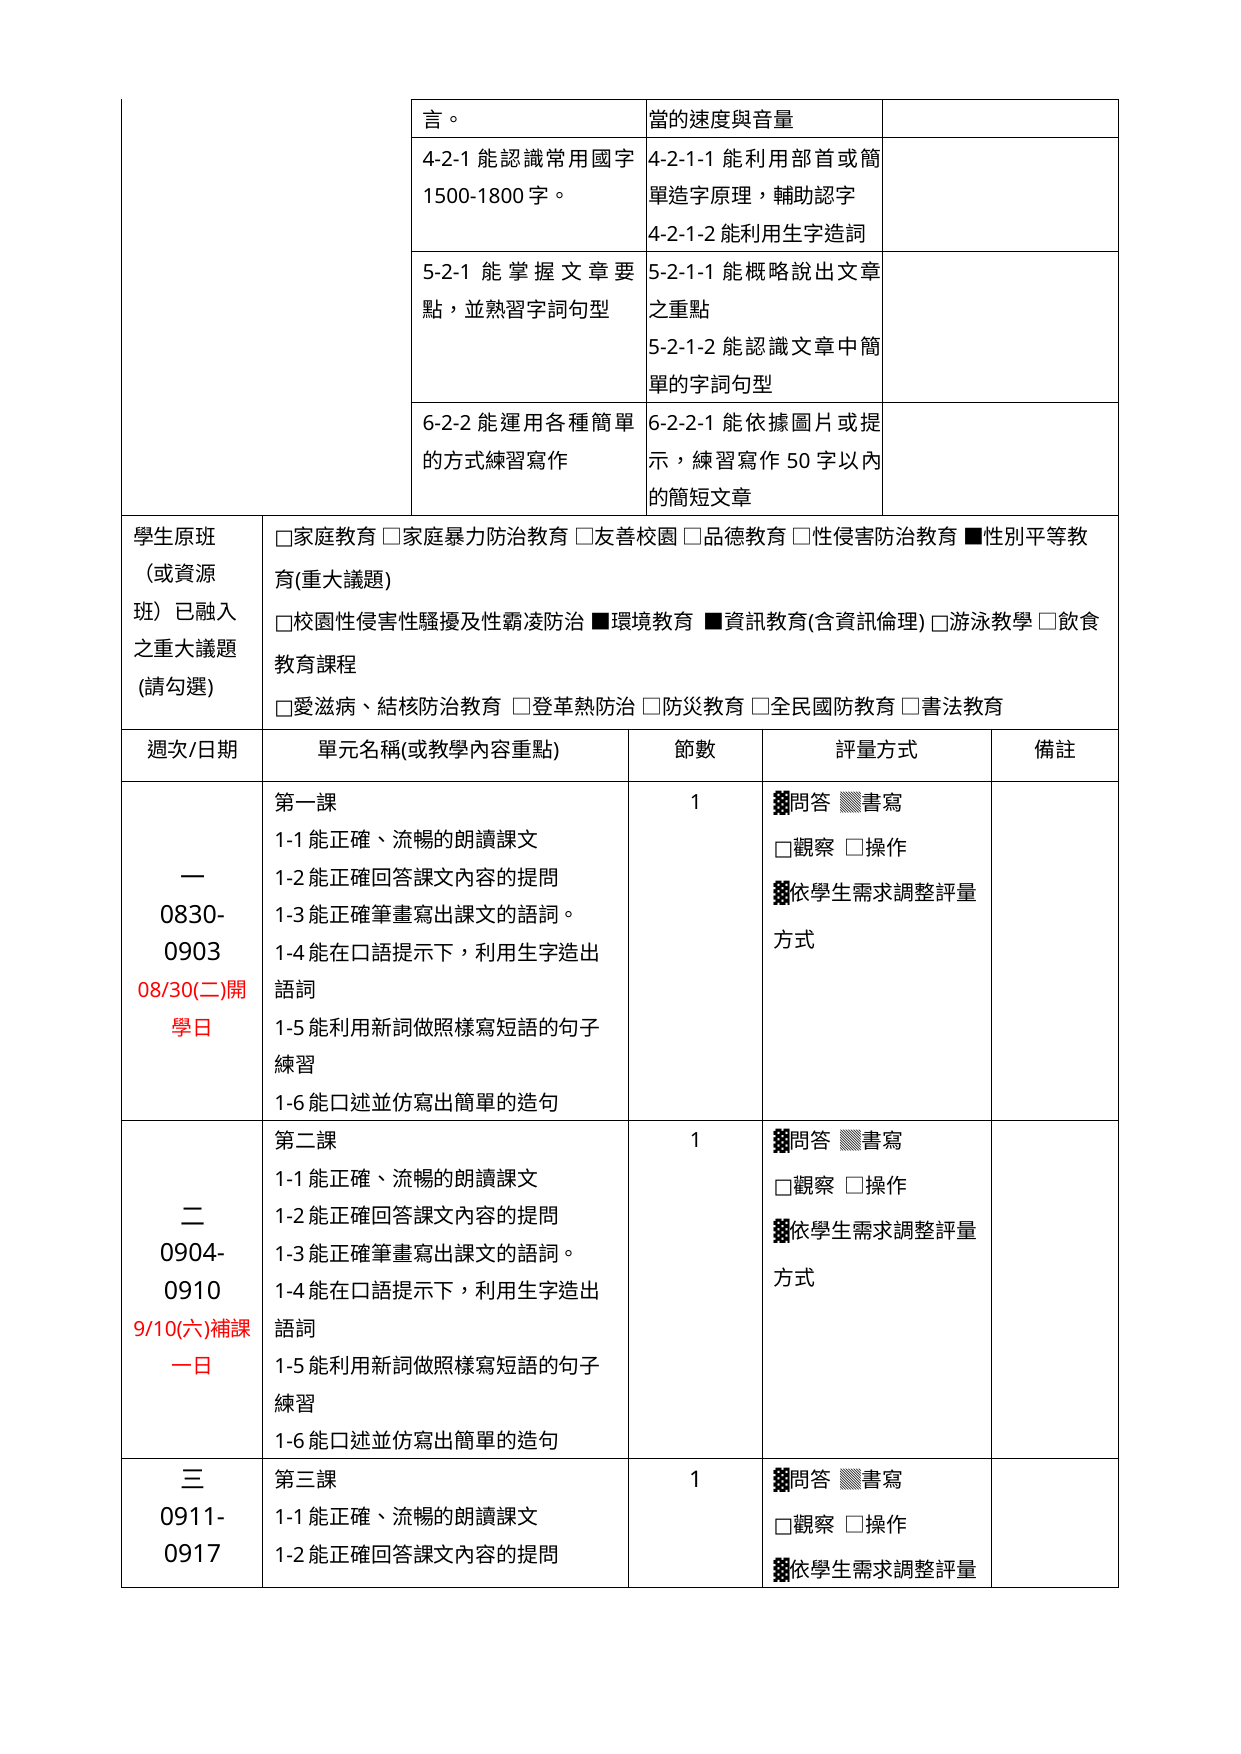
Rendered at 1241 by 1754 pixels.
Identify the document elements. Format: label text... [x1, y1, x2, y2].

table_cell -1能利用部首或簡單造字原理，輔助認字 -2能利用生字造詞 [647, 138, 882, 251]
table_cell [992, 782, 1118, 1120]
table_cell 能合適的表現語言。 [412, 100, 646, 137]
table_cell [883, 252, 1118, 402]
table_cell 能運用各種簡單的方式練習寫作 [412, 403, 646, 515]
table_cell [883, 100, 1118, 137]
table_cell 1 [629, 1459, 762, 1587]
table_cell 第一課 1-1能正確、流暢的朗讀課文 1-2能正確回答課文內容的提問 1-3能正確筆畫寫出課文的語詞。 1-4能在口語提示下，利用生字造出語詞 1-5能利用新詞做照樣寫短語的句子練習 1-6能口述並仿寫出簡單的造句 [263, 782, 628, 1120]
table_cell 第二課 1-1能正確、流暢的朗讀課文 1-2能正確回答課文內容的提問 1-3能正確筆畫寫出課文的語詞。 1-4能在口語提示下，利用生字造出語詞 1-5能利用新詞做照樣寫短語的句子練習 1-6能口述並仿寫出簡單的造句 [263, 1121, 628, 1458]
table_cell □家庭教育 □家庭暴力防治教育 □友善校園 □品德教育 □性侵害防治教育 ■性別平等教育(重大議題) □校園性侵害性騷擾及性霸凌防治 ■環境教育 ■資訊教育(含資訊倫理) □游泳教學 □飲食教育課程 □愛滋病、結核防治教育 □登革熱防治 □防災教育 □全民國防教育 □書法教育 [263, 516, 1118, 728]
table_cell -1說話時能保持適當的速度與音量 [647, 100, 882, 137]
table_cell 備註 [992, 730, 1118, 781]
table_cell [992, 1459, 1118, 1587]
table_cell [883, 403, 1118, 515]
table_cell 1 [629, 1121, 762, 1458]
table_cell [122, 1459, 262, 1587]
table_cell 能掌握文章要點，並熟習字詞句型 [412, 252, 646, 402]
table_cell 單元名稱(或教學內容重點) [263, 730, 628, 781]
table_cell 能認識常用國字1500-1800字。 [412, 138, 646, 251]
table_cell 二 0904-0910 9/10(六)補課一日 [122, 1121, 262, 1458]
table_cell 節數 [629, 730, 762, 781]
table_cell ▓問答 ▓書寫 □觀察 □操作 ▓依學生需求調整評量方式 [763, 1121, 991, 1458]
table_cell 學生原班（或資源班）已融入之重大議題 (請勾選) [122, 516, 262, 728]
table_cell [763, 1459, 991, 1587]
table_cell 評量方式 [763, 730, 991, 781]
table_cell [263, 1459, 628, 1587]
table_cell 1 [629, 782, 762, 1120]
table_cell 一 0830-0903 08/30(二)開學日 [122, 782, 262, 1120]
table_cell 週次/日期 [122, 730, 262, 781]
table_cell -1能概略說出文章之重點 -2能認識文章中簡單的字詞句型 [647, 252, 882, 402]
table_cell [992, 1121, 1118, 1458]
table_cell ▓問答 ▓書寫 □觀察 □操作 ▓依學生需求調整評量方式 [763, 782, 991, 1120]
table_cell [883, 138, 1118, 251]
table_cell -1能依據圖片或提示，練習寫作50字以內的簡短文章 [647, 403, 882, 515]
